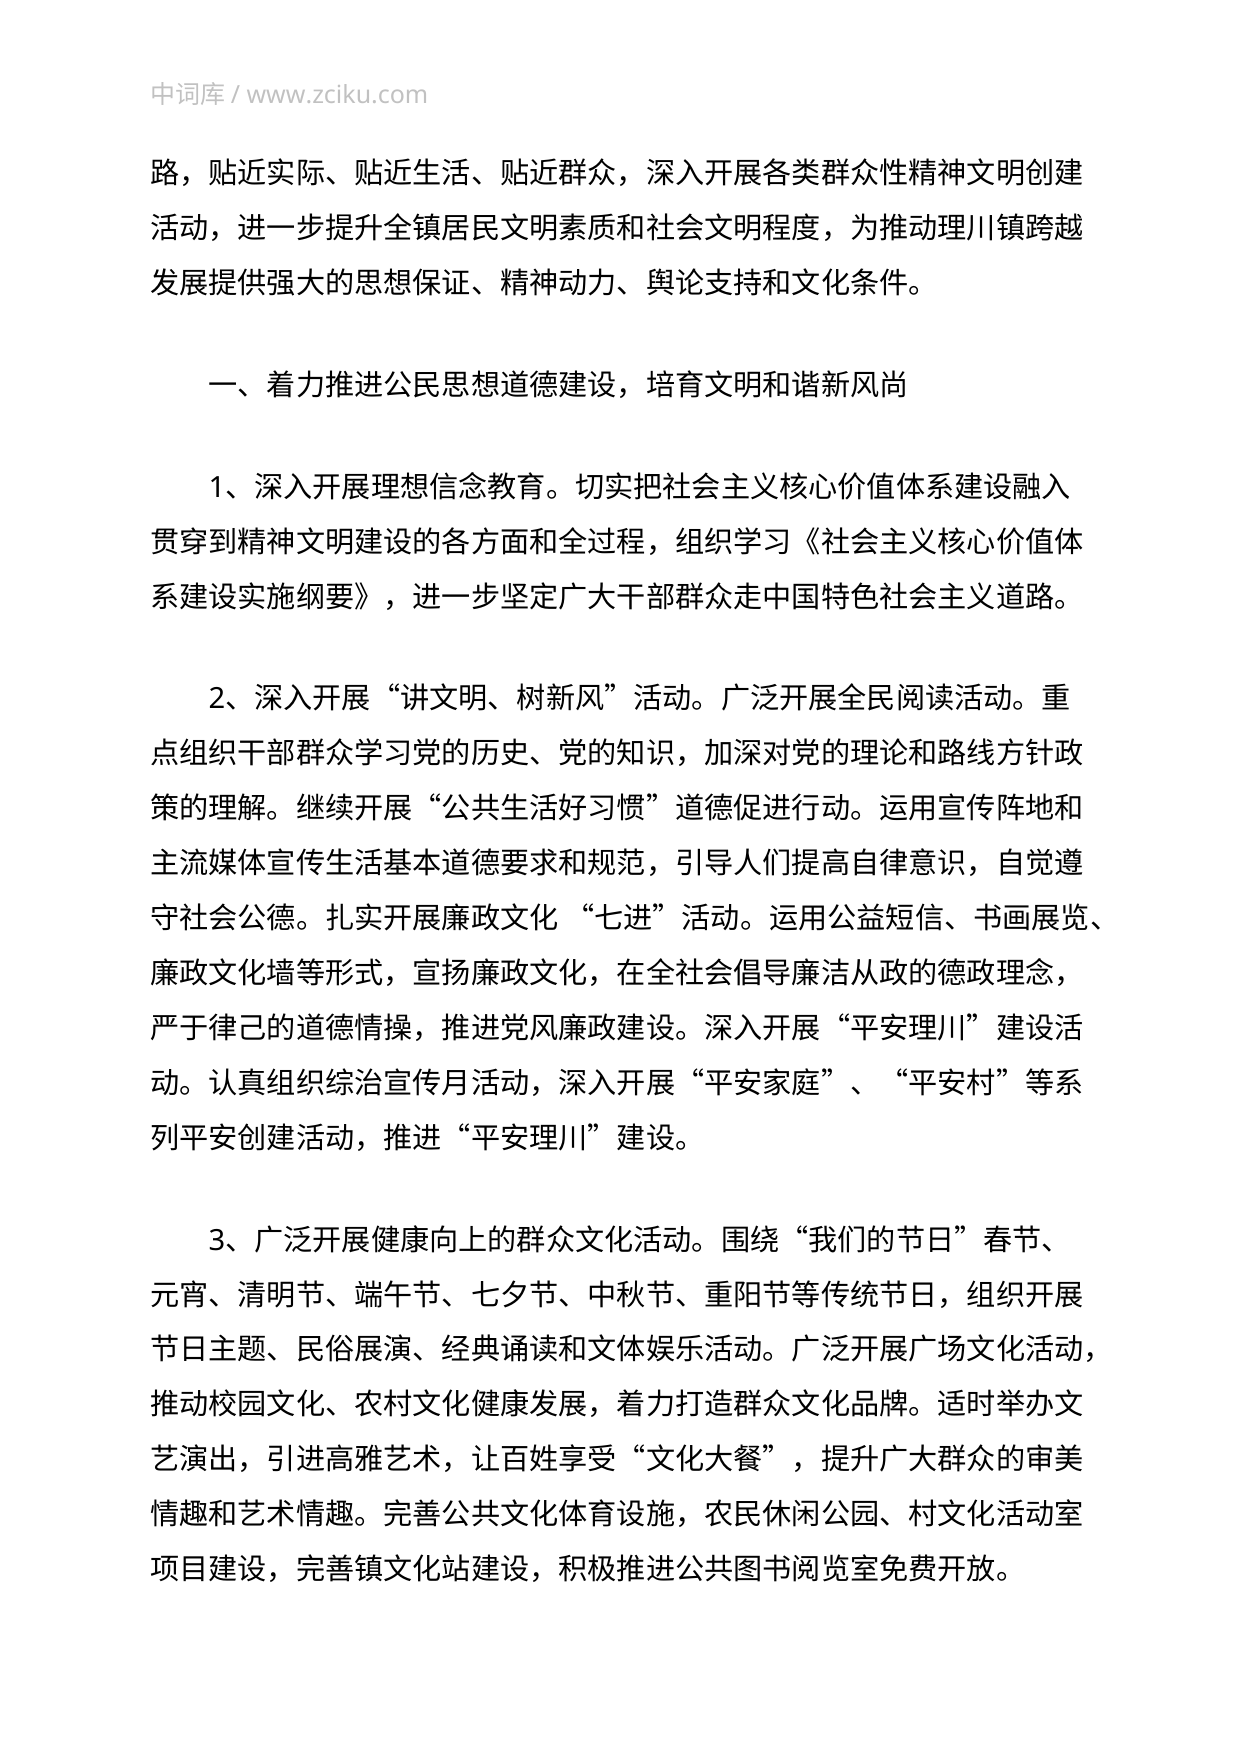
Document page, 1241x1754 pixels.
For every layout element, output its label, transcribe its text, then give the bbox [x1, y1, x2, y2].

text 1、深入开展理想信念教育。切实把社会主义核心价值体系建设融入贯穿到精神文明建设的各方面和全过程，组织学习《社会主义核心价值体系建设实施纲要》，进一步坚定广大干部群众走中国特色社会主义道路。 [150, 463, 1090, 616]
text 2、深入开展“讲文明、树新风”活动。广泛开展全民阅读活动。重点组织干部群众学习党的历史、党的知识，加深对党的理论和路线方针政策的理解。继续开展“公共生活好习惯”道德促进行动。运用宣传阵地和主流媒体宣传生活基本道德要求和规范，引导人们提高自律意识，自觉遵守社会公德。扎实开展廉政文化 “七进”活动。运用公益短信、书画展览、廉政文化墙等形式，宣扬廉政文化，在全社会倡导廉洁从政的德政理念，严于律己的道德情操，推进党风廉政建设。深入开展“平安理川”建设活动。认真组织综治宣传月活动，深入开展“平安家庭”、“平安村”等系列平安创建活动，推进“平安理川”建设。 [150, 675, 1090, 1157]
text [150, 150, 1090, 302]
text 3、广泛开展健康向上的群众文化活动。围绕“我们的节日”春节、元宵、清明节、端午节、七夕节、中秋节、重阳节等传统节日，组织开展节日主题、民俗展演、经典诵读和文体娱乐活动。广泛开展广场文化活动，推动校园文化、农村文化健康发展，着力打造群众文化品牌。适时举办文艺演出，引进高雅艺术，让百姓享受“文化大餐”，提升广大群众的审美情趣和艺术情趣。完善公共文化体育设施，农民休闲公园、村文化活动室项目建设，完善镇文化站建设，积极推进公共图书阅览室免费开放。 [150, 1216, 1090, 1588]
text 一、着力推进公民思想道德建设，培育文明和谐新风尚 [150, 362, 1090, 404]
